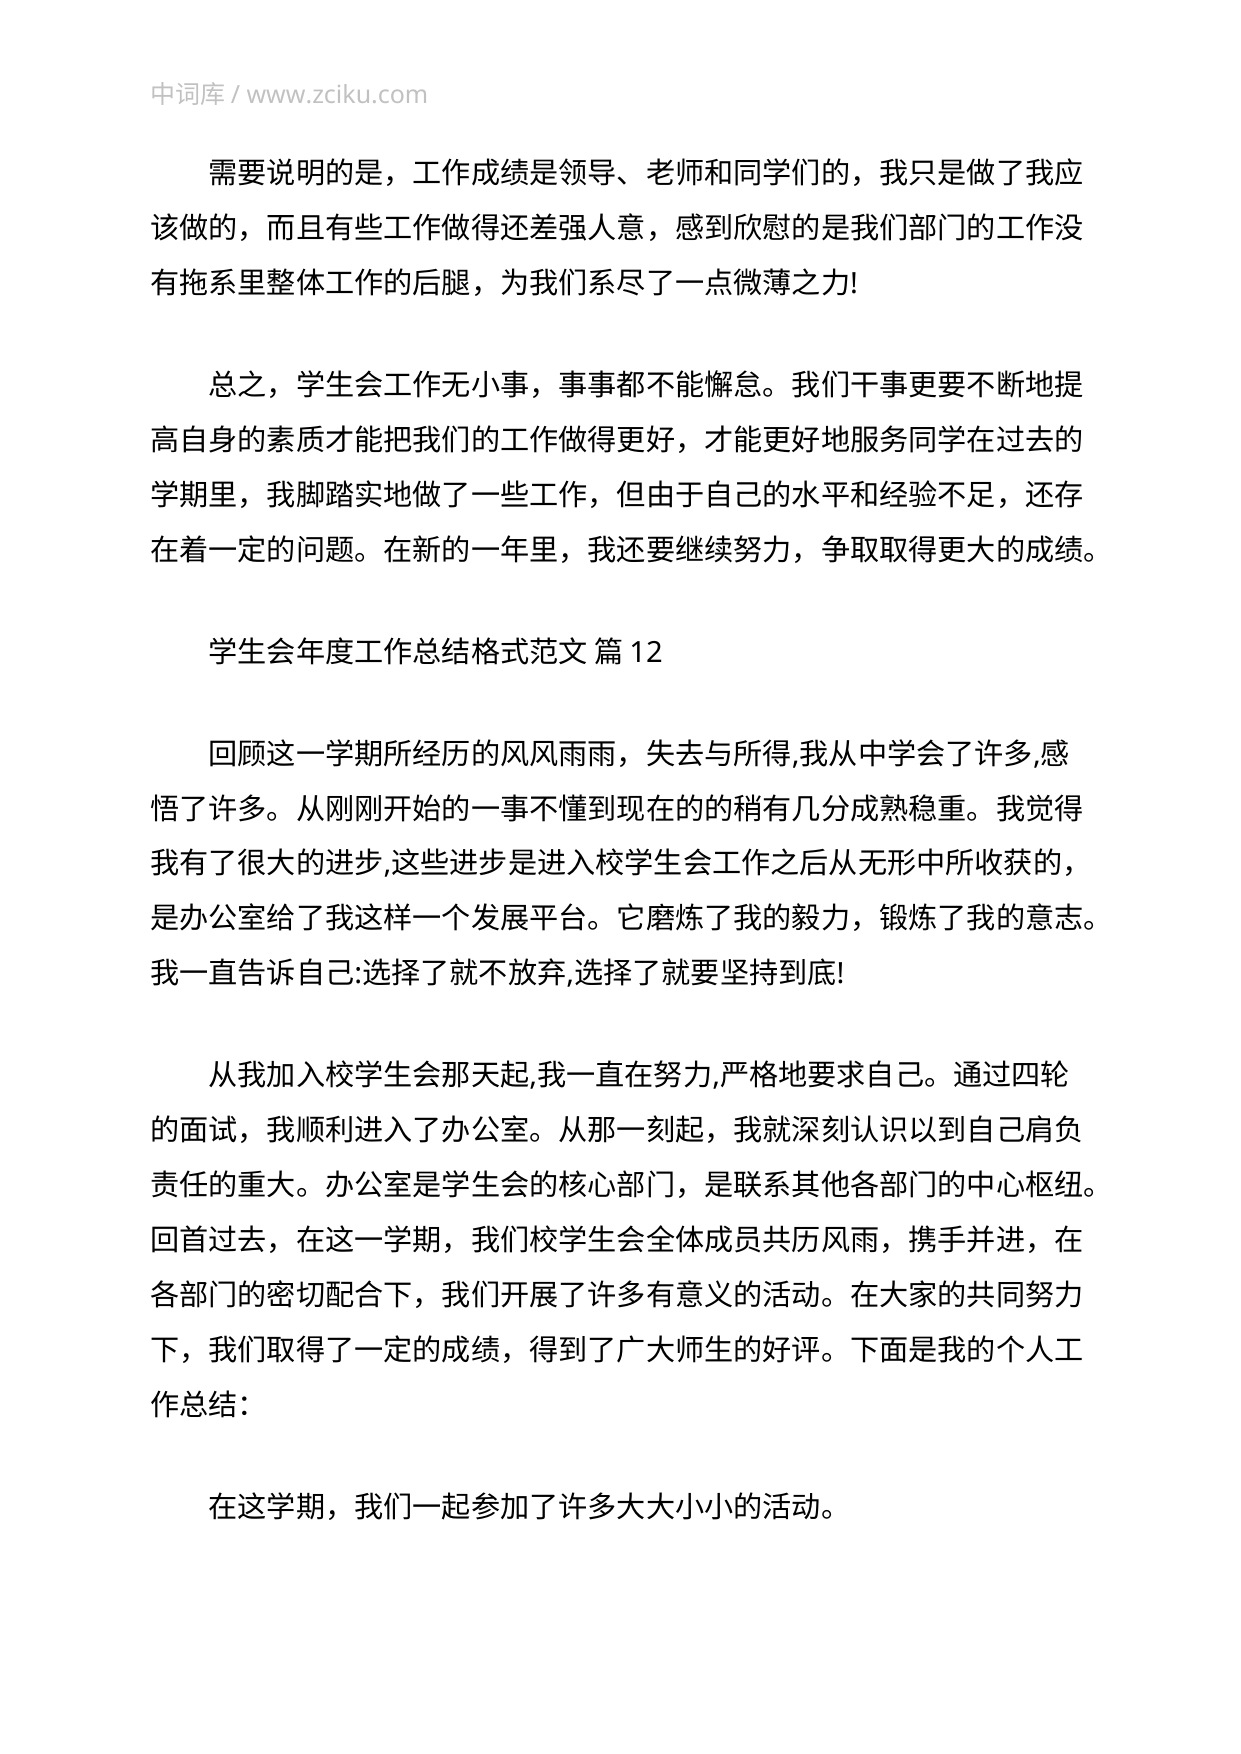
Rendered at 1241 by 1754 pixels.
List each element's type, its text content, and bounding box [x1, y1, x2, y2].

text 学生会年度工作总结格式范文 篇12 [150, 628, 1090, 671]
text 需要说明的是，工作成绩是领导、老师和同学们的，我只是做了我应该做的，而且有些工作做得还差强人意，感到欣慰的是我们部门的工作没有拖系里整体工作的后腿，为我们系尽了一点微薄之力! [150, 150, 1090, 302]
text 总之，学生会工作无小事，事事都不能懈怠。我们干事更要不断地提高自身的素质才能把我们的工作做得更好，才能更好地服务同学在过去的学期里，我脚踏实地做了一些工作，但由于自己的水平和经验不足，还存在着一定的问题。在新的一年里，我还要继续努力，争取取得更大的成绩。 [150, 362, 1090, 569]
text 从我加入校学生会那天起,我一直在努力,严格地要求自己。通过四轮的面试，我顺利进入了办公室。从那一刻起，我就深刻认识以到自己肩负责任的重大。办公室是学生会的核心部门，是联系其他各部门的中心枢纽。回首过去，在这一学期，我们校学生会全体成员共历风雨，携手并进，在各部门的密切配合下，我们开展了许多有意义的活动。在大家的共同努力下，我们取得了一定的成绩，得到了广大师生的好评。下面是我的个人工作总结： [150, 1052, 1090, 1424]
text 回顾这一学期所经历的风风雨雨，失去与所得,我从中学会了许多,感悟了许多。从刚刚开始的一事不懂到现在的的稍有几分成熟稳重。我觉得我有了很大的进步,这些进步是进入校学生会工作之后从无形中所收获的，是办公室给了我这样一个发展平台。它磨炼了我的毅力，锻炼了我的意志。我一直告诉自己:选择了就不放弃,选择了就要坚持到底! [150, 730, 1090, 992]
text 在这学期，我们一起参加了许多大大小小的活动。 [150, 1483, 1090, 1526]
